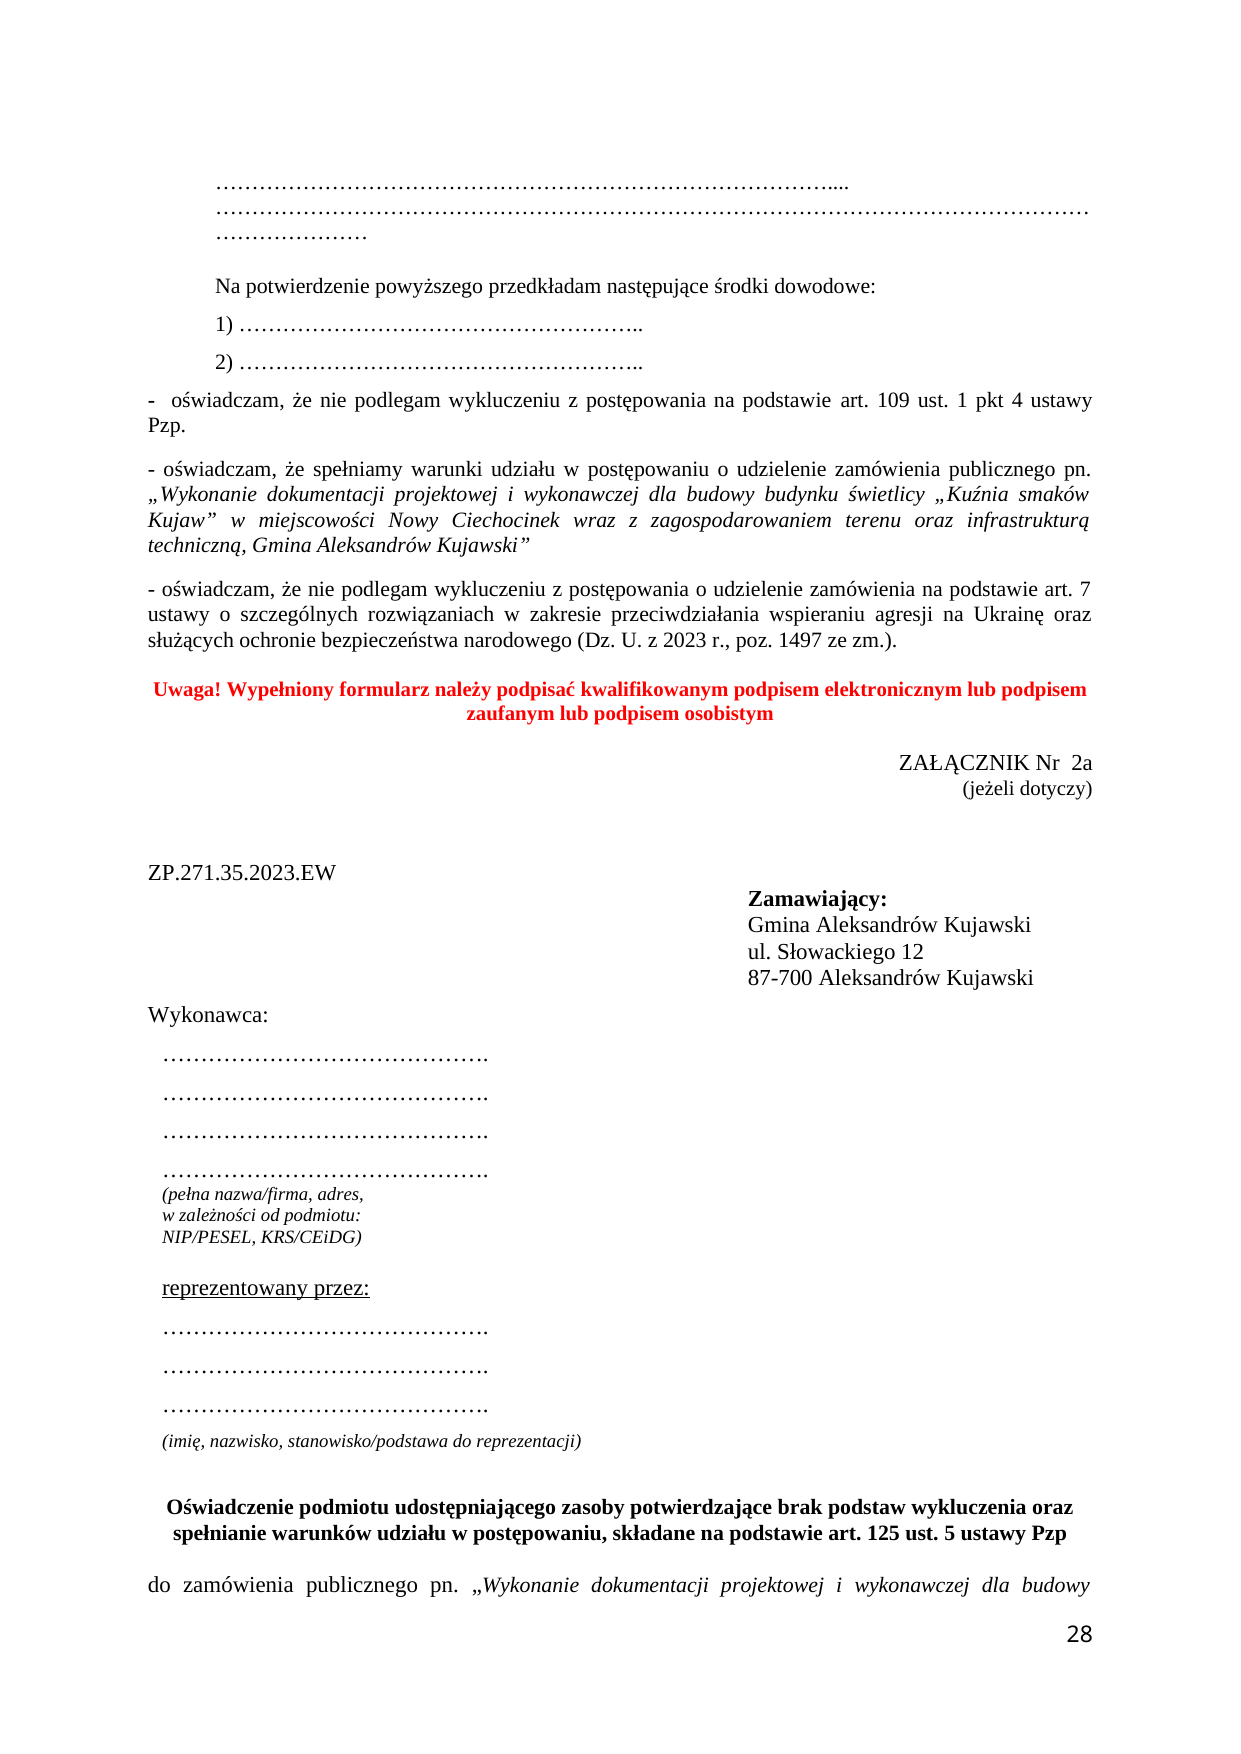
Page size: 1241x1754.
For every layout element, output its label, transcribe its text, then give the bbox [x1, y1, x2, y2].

text 1) ……………………………………………….. [148, 311, 1090, 336]
text Na potwierdzenie powyższego przedkładam następujące środki dowodowe: [148, 273, 1090, 298]
text ……………………………………. [162, 1079, 1093, 1105]
text (jeżeli dotyczy) [148, 776, 1093, 799]
text ……………………………………. [162, 1156, 1093, 1183]
text Oświadczenie podmiotu udostępniającego zasoby potwierdzające brak podstaw wykluczenia oraz spełnianie warunków udziału w postępowaniu, składane na podstawie art. 125 ust. 5 ustawy Pzp [148, 1494, 1093, 1545]
text 87-700 Aleksandrów Kujawski [673, 964, 1093, 990]
text Uwaga! Wypełniony formularz należy podpisać kwalifikowanym podpisem elektronicznym lub podpisem zaufanym lub podpisem osobistym [148, 677, 1093, 725]
text - oświadczam, że nie podlegam wykluczeniu z postępowania na podstawie art. 109 ust. 1 pkt 4 ustawy Pzp. [148, 387, 1093, 437]
text ul. Słowackiego 12 [673, 938, 1093, 964]
text ……………………………………. [162, 1313, 1093, 1339]
text - oświadczam, że spełniamy warunki udziału w postępowaniu o udzielenie zamówienia publicznego pn. „Wykonanie dokumentacji projektowej i wykonawczej dla budowy budynku świetlicy „Kuźnia smaków Kujaw” w miejscowości Nowy Ciechocinek wraz z zagospodarowaniem terenu oraz infrastrukturą techniczną, Gmina Aleksandrów Kujawski” [148, 456, 1093, 557]
text ZP.271.35.2023.EW [148, 859, 1093, 885]
text - oświadczam, że nie podlegam wykluczeniu z postępowania o udzielenie zamówienia na podstawie art. 7 ustawy o szczególnych rozwiązaniach w zakresie przeciwdziałania wspieraniu agresji na Ukrainę oraz służących ochronie bezpieczeństwa narodowego (Dz. U. z 2023 r., poz. 1497 ze zm.). [148, 576, 1093, 652]
text (imię, nazwisko, stanowisko/podstawa do reprezentacji) [162, 1429, 1093, 1451]
text (pełna nazwa/firma, adres, [162, 1183, 1093, 1204]
text ZAŁĄCZNIK Nr 2a [148, 749, 1093, 776]
text Gmina Aleksandrów Kujawski [748, 911, 1093, 938]
text Zamawiający: [673, 885, 1093, 911]
text ……………………………………. [162, 1352, 1093, 1378]
text Wykonawca: [148, 1001, 1093, 1027]
text ……………………………………. [162, 1117, 1093, 1144]
text ……………………………………. [162, 1391, 1093, 1417]
text reprezentowany przez: [162, 1274, 1093, 1301]
text w zależności od podmiotu: NIP/PESEL, KRS/CEiDG) [162, 1204, 395, 1247]
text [148, 1571, 1093, 1597]
text …………………………………………………………………………....…………………………………………………………………………………………………………………………… [215, 169, 1093, 244]
text 2) ……………………………………………….. [148, 349, 1090, 374]
text ……………………………………. [162, 1040, 1093, 1066]
